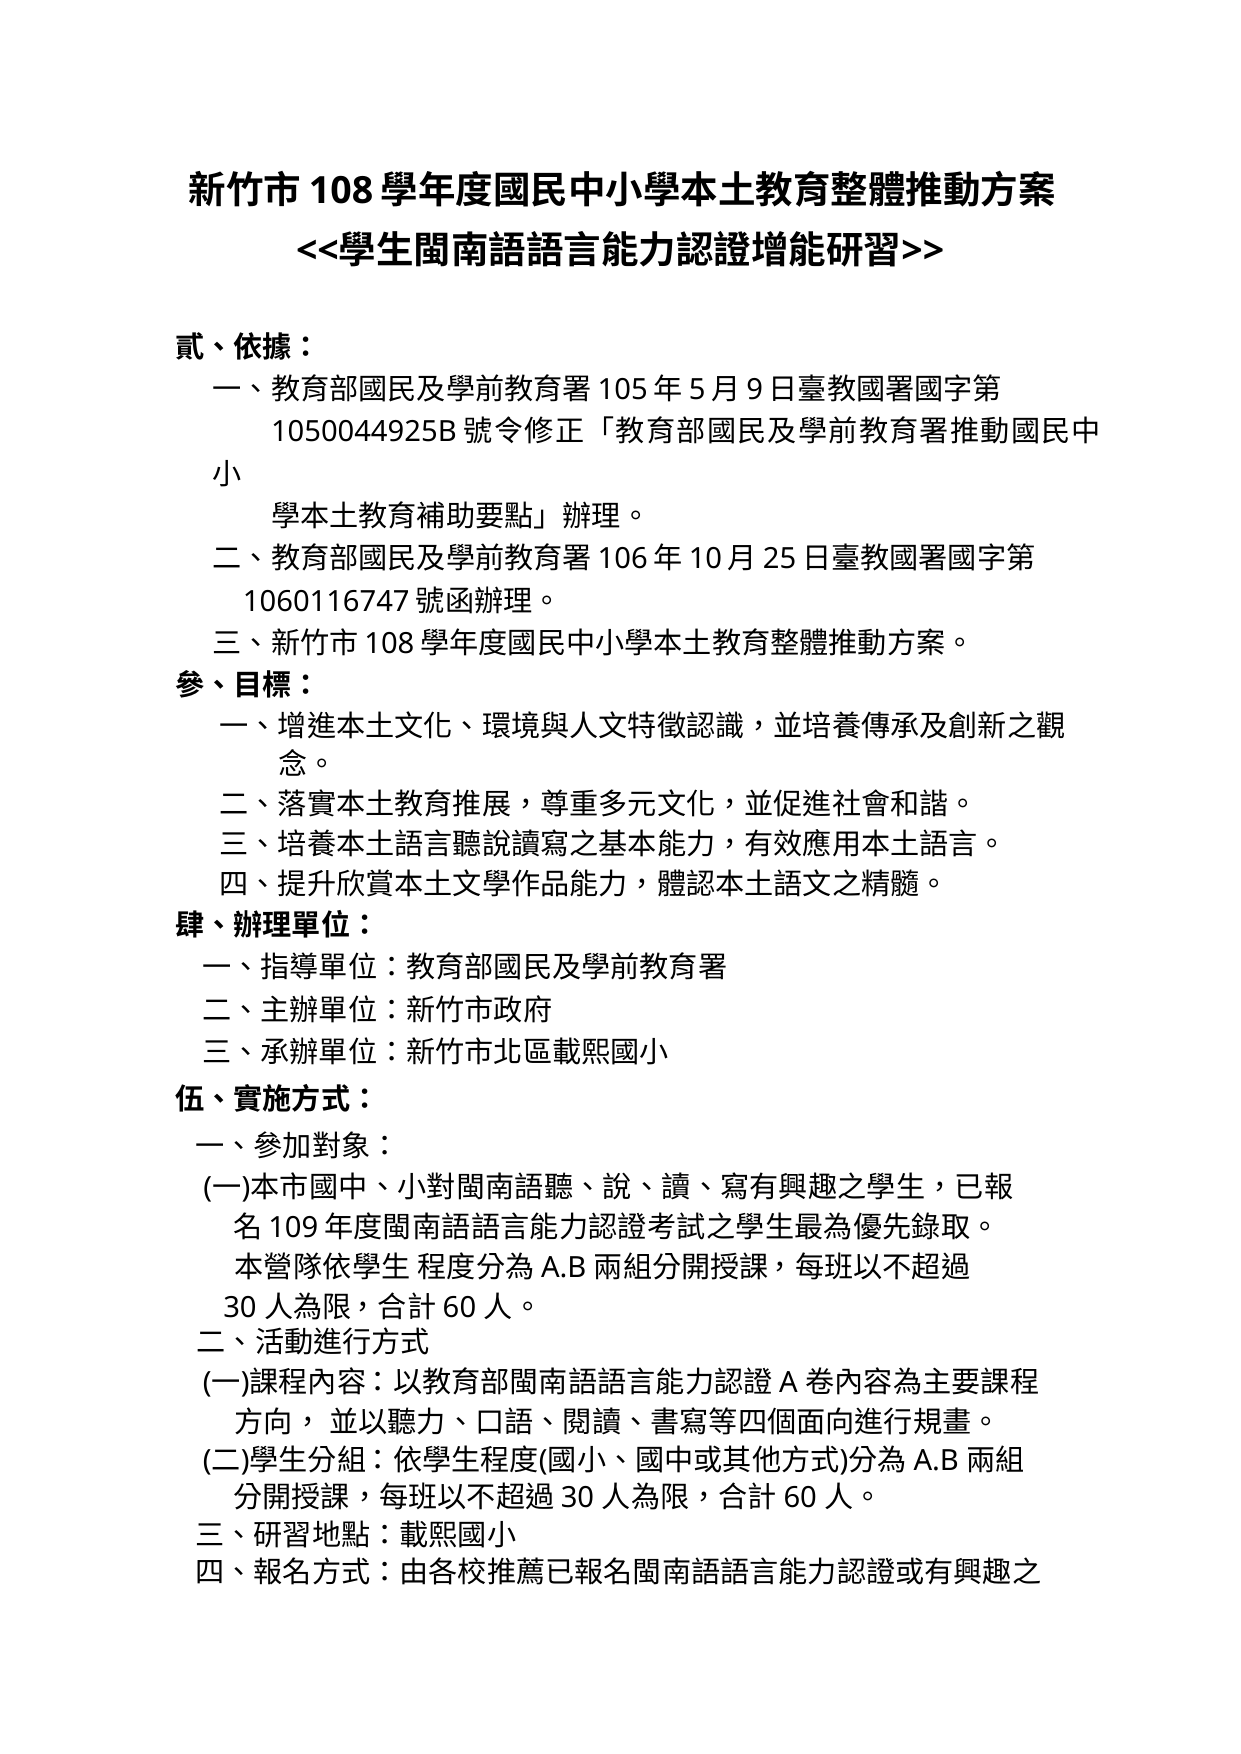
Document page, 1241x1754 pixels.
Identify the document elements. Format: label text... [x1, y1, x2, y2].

text 1050044925B號令修正「教育部國民及學前教育署推動國民中小 [212, 408, 1102, 492]
text <<學生閩南語語言能力認證增能研習>> [175, 219, 1065, 274]
text 三、新竹市108學年度國民中小學本土教育整體推動方案。 [212, 619, 1069, 662]
text (一)本市國中、小對閩南語聽、說、讀、寫有興趣之學生，已報 [187, 1167, 1059, 1205]
text 一、增進本土文化、環境與人文特徵認識，並培養傳承及創新之觀念。 [219, 707, 1069, 782]
text 一、指導單位：教育部國民及學前教育署 [202, 944, 1069, 986]
text 30 人為限，合計 60 人。 [187, 1287, 1059, 1325]
text 學本土教育補助要點」辦理。 [212, 492, 1102, 535]
text (二)學生分組：依學生程度(國小、國中或其他方式)分為 A.B 兩組 [187, 1440, 1069, 1477]
text 名109年度閩南語語言能力認證考試之學生最為優先錄取。 [187, 1207, 1059, 1245]
text 貳、依據： [175, 323, 1069, 365]
text 伍、實施方式： [175, 1076, 1065, 1118]
subtitle 一、參加對象： [187, 1123, 1069, 1165]
text 三、研習地點：載熙國小 [187, 1515, 1069, 1552]
text 二、教育部國民及學前教育署106年10月25日臺教國署國字第 [212, 535, 1069, 577]
text 新竹市108學年度國民中小學本土教育整體推動方案 [179, 160, 1065, 215]
text 三、培養本土語言聽說讀寫之基本能力，有效應用本土語言。 [219, 824, 1069, 862]
text 二、活動進行方式 [189, 1325, 765, 1360]
text (一)課程內容：以教育部閩南語語言能力認證 A 卷內容為主要課程 [187, 1362, 1069, 1400]
text 分開授課，每班以不超過 30 人為限，合計 60 人。 [187, 1477, 1069, 1515]
text 本營隊依學生 程度分為 A.B 兩組分開授課，每班以不超過 [187, 1247, 1059, 1285]
text 肆、辦理單位： [175, 902, 1069, 944]
text 二、落實本土教育推展，尊重多元文化，並促進社會和諧。 [219, 784, 1069, 822]
text 1060116747號函辦理。 [212, 577, 1069, 619]
text 四、報名方式：由各校推薦已報名閩南語語言能力認證或有興趣之 [187, 1552, 1069, 1590]
text 一、教育部國民及學前教育署105年5月9日臺教國署國字第 [212, 365, 1102, 408]
text 參、目標： [175, 662, 1069, 704]
text 四、提升欣賞本土文學作品能力，體認本土語文之精髓。 [219, 864, 1069, 902]
text 二、主辦單位：新竹市政府 [202, 986, 1069, 1029]
text 三、承辦單位：新竹市北區載熙國小 [202, 1029, 1069, 1071]
text 方向， 並以聽力、口語、閱讀、書寫等四個面向進行規畫。 [187, 1402, 1069, 1440]
